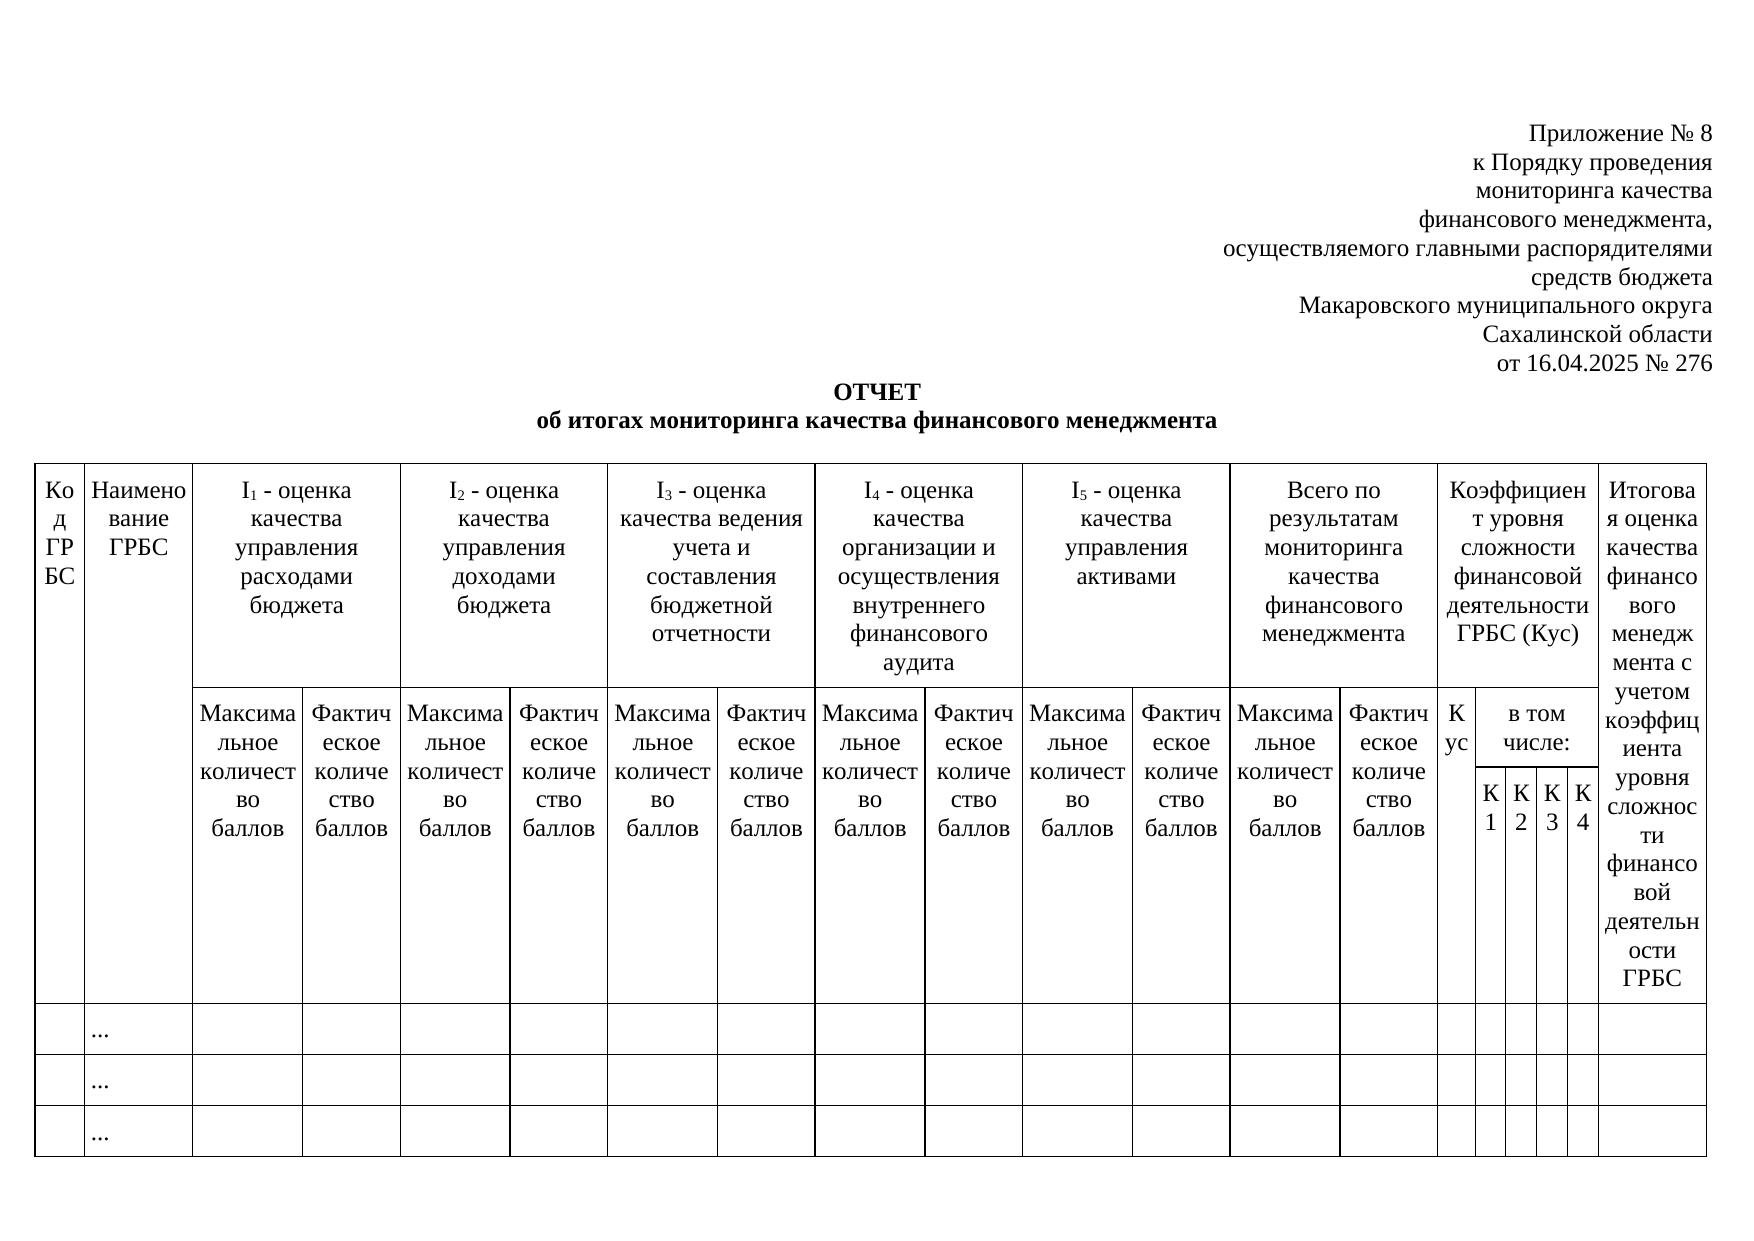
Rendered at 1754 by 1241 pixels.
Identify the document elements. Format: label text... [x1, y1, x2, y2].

table_cell Максимальное количество баллов [1023, 688, 1132, 1003]
text финансового менеджмента, [41, 204, 1713, 233]
text об итогах мониторинга качества финансового менеджмента [41, 406, 1713, 434]
table_cell [1023, 1106, 1132, 1156]
table_cell Максимальное количество баллов [608, 688, 717, 1003]
table_cell [36, 1106, 84, 1156]
table_cell ... [85, 1004, 192, 1054]
table_cell [1599, 1106, 1706, 1156]
table_header I1 - оценка качества управления расходами бюджета [193, 464, 400, 687]
table_cell К1 [1476, 768, 1505, 1003]
table_cell [718, 1055, 814, 1105]
table_cell [193, 1055, 302, 1105]
table_cell [193, 1106, 302, 1156]
table_header Наименование ГРБС [85, 464, 192, 1003]
table_cell [303, 1004, 400, 1054]
text мониторинга качества [41, 176, 1713, 204]
table_cell [608, 1004, 717, 1054]
table_cell К3 [1537, 768, 1567, 1003]
table_header Код ГРБС [36, 464, 84, 1003]
table_cell [608, 1106, 717, 1156]
table_cell [1133, 1004, 1229, 1054]
table_cell [1537, 1055, 1567, 1105]
table_header I3 - оценка качества ведения учета и составления бюджетной отчетности [608, 464, 814, 687]
table_cell [1506, 1004, 1536, 1054]
table_cell [401, 1004, 509, 1054]
text средств бюджета [41, 262, 1713, 291]
table_cell [816, 1004, 924, 1054]
table_cell [1599, 1004, 1706, 1054]
table_cell [608, 1055, 717, 1105]
table_cell [1476, 1055, 1505, 1105]
table_cell [36, 1004, 84, 1054]
table_cell [1506, 1106, 1536, 1156]
table_cell Фактическое количество баллов [1341, 688, 1437, 1003]
table_cell [1231, 1004, 1339, 1054]
table_cell Максимальное количество баллов [816, 688, 924, 1003]
table_cell Фактическое количество баллов [718, 688, 814, 1003]
table_cell [1506, 1055, 1536, 1105]
table_cell [1599, 1055, 1706, 1105]
table_cell [1341, 1004, 1437, 1054]
table_cell [1568, 1106, 1598, 1156]
table_cell К2 [1506, 768, 1536, 1003]
table_cell [1537, 1106, 1567, 1156]
table_cell [1438, 1055, 1475, 1105]
table_cell [926, 1106, 1022, 1156]
table_cell Фактическое количество баллов [511, 688, 607, 1003]
table_cell в том числе: [1476, 688, 1598, 766]
table_header I5 - оценка качества управления активами [1023, 464, 1229, 687]
table_cell Максимальное количество баллов [1231, 688, 1339, 1003]
table_cell [36, 1055, 84, 1105]
table_cell [926, 1004, 1022, 1054]
table_cell [511, 1004, 607, 1054]
table_header I4 - оценка качества организации и осуществления внутреннего финансового аудита [816, 464, 1022, 687]
table_cell [1023, 1055, 1132, 1105]
table_header Итоговая оценка качества финансового менеджмента с учетом коэффициента уровня сложности финансовой деятельности ГРБС [1599, 464, 1706, 1003]
table_header I2 - оценка качества управления доходами бюджета [401, 464, 607, 687]
table_cell [926, 1055, 1022, 1105]
table_cell [1341, 1106, 1437, 1156]
table_cell [1568, 1004, 1598, 1054]
table_cell К4 [1568, 768, 1598, 1003]
text Сахалинской области [41, 319, 1713, 348]
table_cell [718, 1106, 814, 1156]
table_cell ... [85, 1106, 192, 1156]
table_header Коэффициент уровня сложности финансовой деятельности ГРБС (Кус) [1438, 464, 1598, 687]
text к Порядку проведения [41, 147, 1713, 176]
table_cell [1568, 1055, 1598, 1105]
table_cell [718, 1004, 814, 1054]
text Приложение № 8 [41, 118, 1713, 147]
table_cell Фактическое количество баллов [1133, 688, 1229, 1003]
table_cell Кус [1438, 688, 1475, 1003]
table_cell [1133, 1106, 1229, 1156]
table_cell [1341, 1055, 1437, 1105]
table_cell [1476, 1106, 1505, 1156]
table_cell [303, 1106, 400, 1156]
table_cell [816, 1106, 924, 1156]
text Макаровского муниципального округа [41, 291, 1713, 319]
table_cell [303, 1055, 400, 1105]
table_cell ... [85, 1055, 192, 1105]
table_cell Максимальное количество баллов [401, 688, 509, 1003]
table_cell [1231, 1055, 1339, 1105]
table_cell Фактическое количество баллов [303, 688, 400, 1003]
table_cell [1537, 1004, 1567, 1054]
table_cell [401, 1106, 509, 1156]
table_cell [1023, 1004, 1132, 1054]
table_cell [1133, 1055, 1229, 1105]
table_cell [511, 1106, 607, 1156]
table_cell [1231, 1106, 1339, 1156]
table_cell [1438, 1106, 1475, 1156]
table_cell [193, 1004, 302, 1054]
table_cell [816, 1055, 924, 1105]
table_header Всего по результатам мониторинга качества финансового менеджмента [1231, 464, 1437, 687]
table_cell Максимальное количество баллов [193, 688, 302, 1003]
text осуществляемого главными распорядителями [41, 233, 1713, 262]
table_cell [511, 1055, 607, 1105]
table_cell [1476, 1004, 1505, 1054]
text от 16.04.2025 № 276 [41, 348, 1713, 377]
table_cell Фактическое количество баллов [926, 688, 1022, 1003]
text ОТЧЕТ [41, 377, 1713, 406]
table_cell [1438, 1004, 1475, 1054]
table_cell [401, 1055, 509, 1105]
